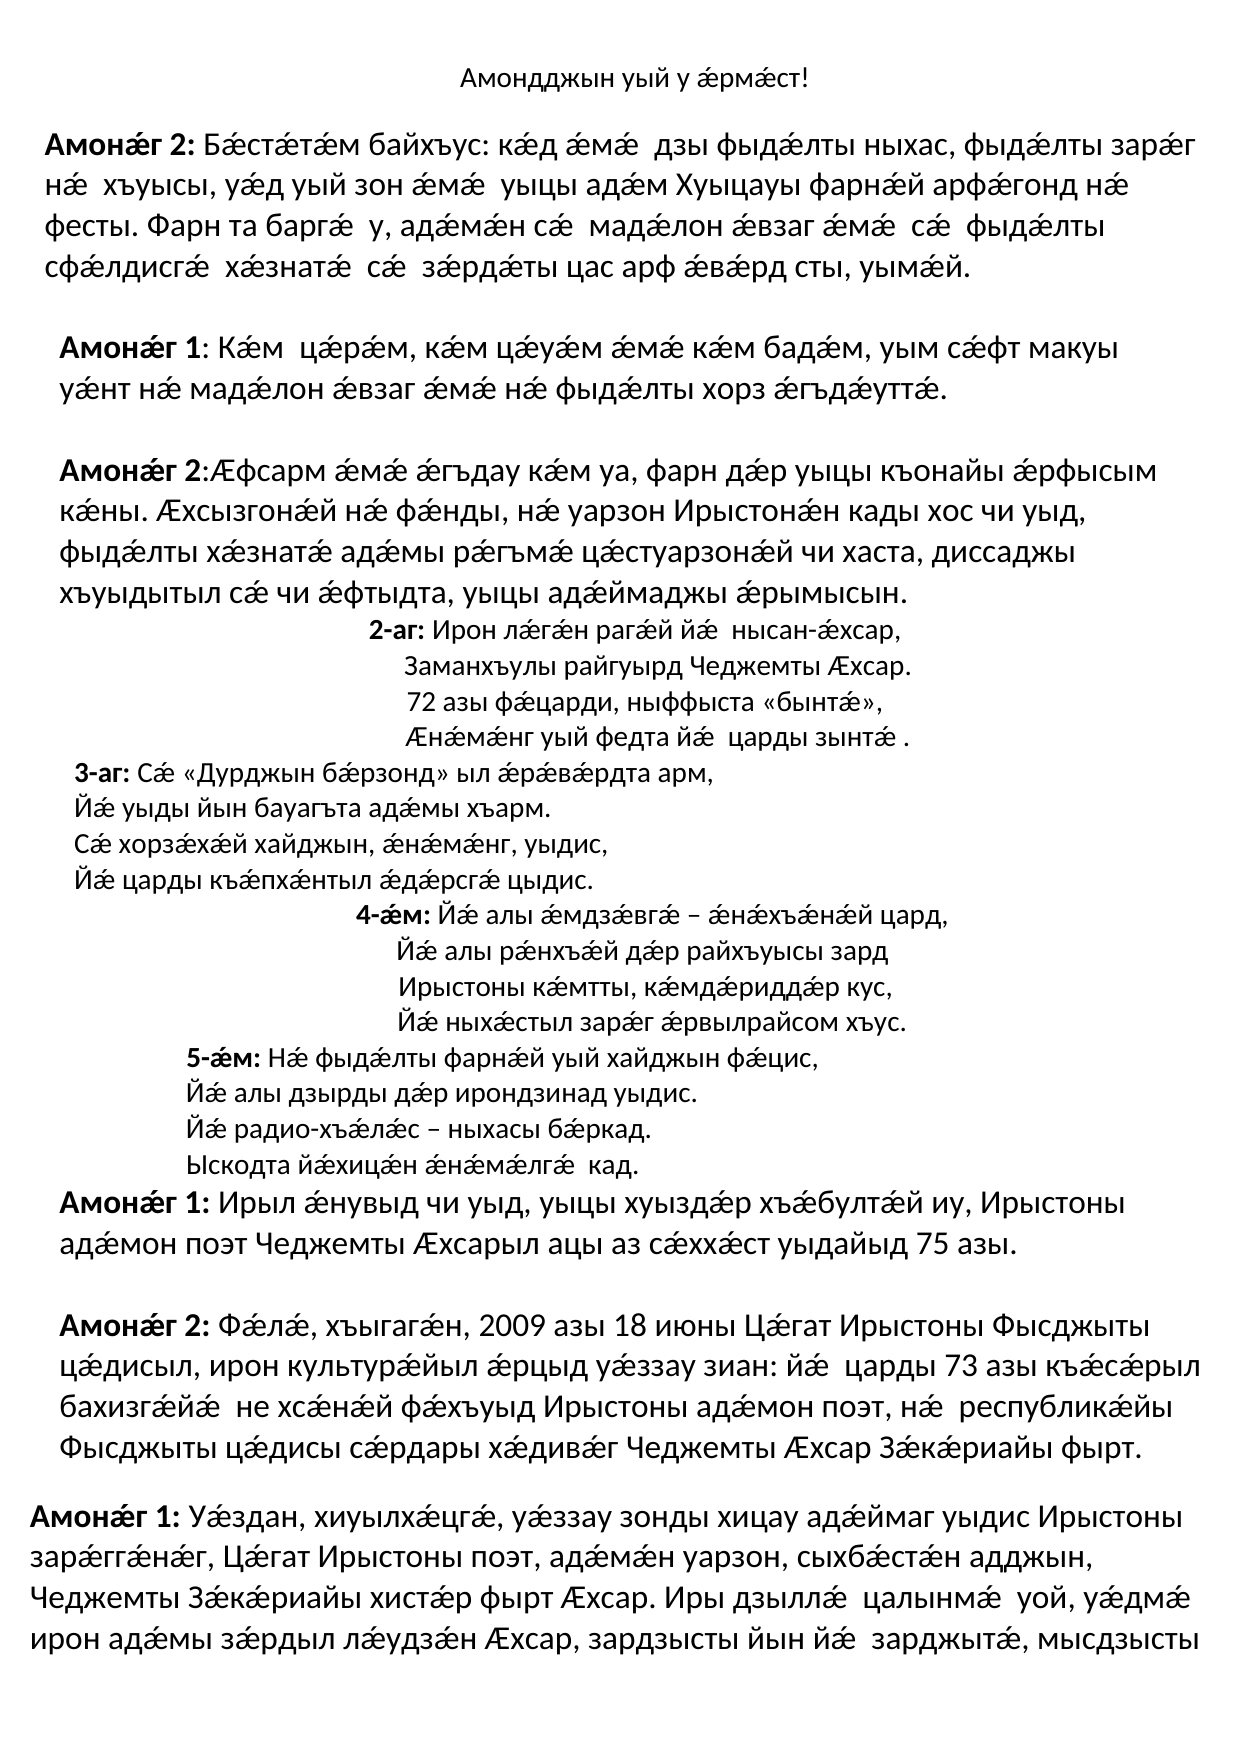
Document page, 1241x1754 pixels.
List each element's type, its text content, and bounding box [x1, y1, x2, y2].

text Йǽ царды къǽпхǽнтыл ǽдǽрсгǽ цыдис. [74, 861, 1211, 896]
text Амонǽг 2:Æфсарм ǽмǽ ǽгъдау кǽм уа, фарн дǽр уыцы къонайы ǽрфысым кǽны. Æхсызгонǽй нǽ фǽнды, нǽ уарзон Ирыстонǽн кады хос чи уыд, фыдǽлты хǽзнатǽ адǽмы рǽгъмǽ цǽстуарзонǽй чи хаста, диссаджы хъуыдытыл сǽ чи ǽфтыдта, уыцы адǽймаджы ǽрымысын. [59, 448, 1211, 611]
text Йǽ алы дзырды дǽр ирондзинад уыдис. [74, 1074, 1211, 1110]
text 2-аг: Ирон лǽгǽн рагǽй йǽ нысан-ǽхсар, [59, 611, 1211, 647]
text Сǽ хорзǽхǽй хайджын, ǽнǽмǽнг, уыдис, [74, 825, 1211, 861]
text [29, 1494, 1211, 1657]
text 5-ǽм: Нǽ фыдǽлты фарнǽй уый хайджын фǽцис, [74, 1039, 1211, 1074]
text Йǽ радио-хъǽлǽс – ныхасы бǽркад. [74, 1110, 1211, 1146]
text 3-аг: Сǽ «Дурджын бǽрзонд» ыл ǽрǽвǽрдта арм, [74, 754, 1211, 789]
text Амонǽг 2: Фǽлǽ, хъыгагǽн, 2009 азы 18 июны Цǽгат Ирыстоны Фысджыты цǽдисыл, ирон культурǽйыл ǽрцыд уǽззау зиан: йǽ царды 73 азы къǽсǽрыл бахизгǽйǽ не хсǽнǽй фǽхъуыд Ирыстоны адǽмон поэт, нǽ республикǽйы Фысджыты цǽдисы сǽрдары хǽдивǽг Чеджемты Æхсар Зǽкǽриайы фырт. [59, 1304, 1211, 1467]
text Амонǽг 1: Ирыл ǽнувыд чи уыд, уыцы хуыздǽр хъǽбултǽй иу, Ирыстоны адǽмон поэт Чеджемты Æхсарыл ацы аз сǽххǽст уыдайыд 75 азы. [59, 1181, 1211, 1263]
text Амондджын уый у ǽрмǽст! [59, 59, 1211, 95]
text 72 азы фǽцарди, ныффыста «бынтǽ», [59, 683, 1211, 718]
text Ыскодта йǽхицǽн ǽнǽмǽлгǽ кад. [74, 1146, 1211, 1181]
text Заманхъулы райгуырд Чеджемты Æхсар. [59, 647, 1211, 683]
text Ирыстоны кǽмтты, кǽмдǽриддǽр кус, [74, 968, 1211, 1003]
text Æнǽмǽнг уый федта йǽ царды зынтǽ . [59, 718, 1211, 754]
text Йǽ ныхǽстыл зарǽг ǽрвылрайсом хъус. [74, 1003, 1211, 1039]
text Йǽ алы рǽнхъǽй дǽр райхъуысы зард [74, 932, 1211, 968]
text Йǽ уыды йын бауагъта адǽмы хъарм. [74, 789, 1211, 825]
text 4-ǽм: Йǽ алы ǽмдзǽвгǽ – ǽнǽхъǽнǽй цард, [74, 896, 1211, 932]
text Амонǽг 1: Кǽм цǽрǽм, кǽм цǽуǽм ǽмǽ кǽм бадǽм, уым сǽфт макуы уǽнт нǽ мадǽлон ǽвзаг ǽмǽ нǽ фыдǽлты хорз ǽгъдǽуттǽ. [59, 326, 1211, 408]
text Амонǽг 2: Бǽстǽтǽм байхъус: кǽд ǽмǽ дзы фыдǽлты ныхас, фыдǽлты зарǽг нǽ хъуысы, уǽд уый зон ǽмǽ уыцы адǽм Хуыцауы фарнǽй арфǽгонд нǽ фесты. Фарн та баргǽ у, адǽмǽн сǽ мадǽлон ǽвзаг ǽмǽ сǽ фыдǽлты сфǽлдисгǽ хǽзнатǽ сǽ зǽрдǽты цас арф ǽвǽрд сты, уымǽй. [44, 123, 1211, 286]
